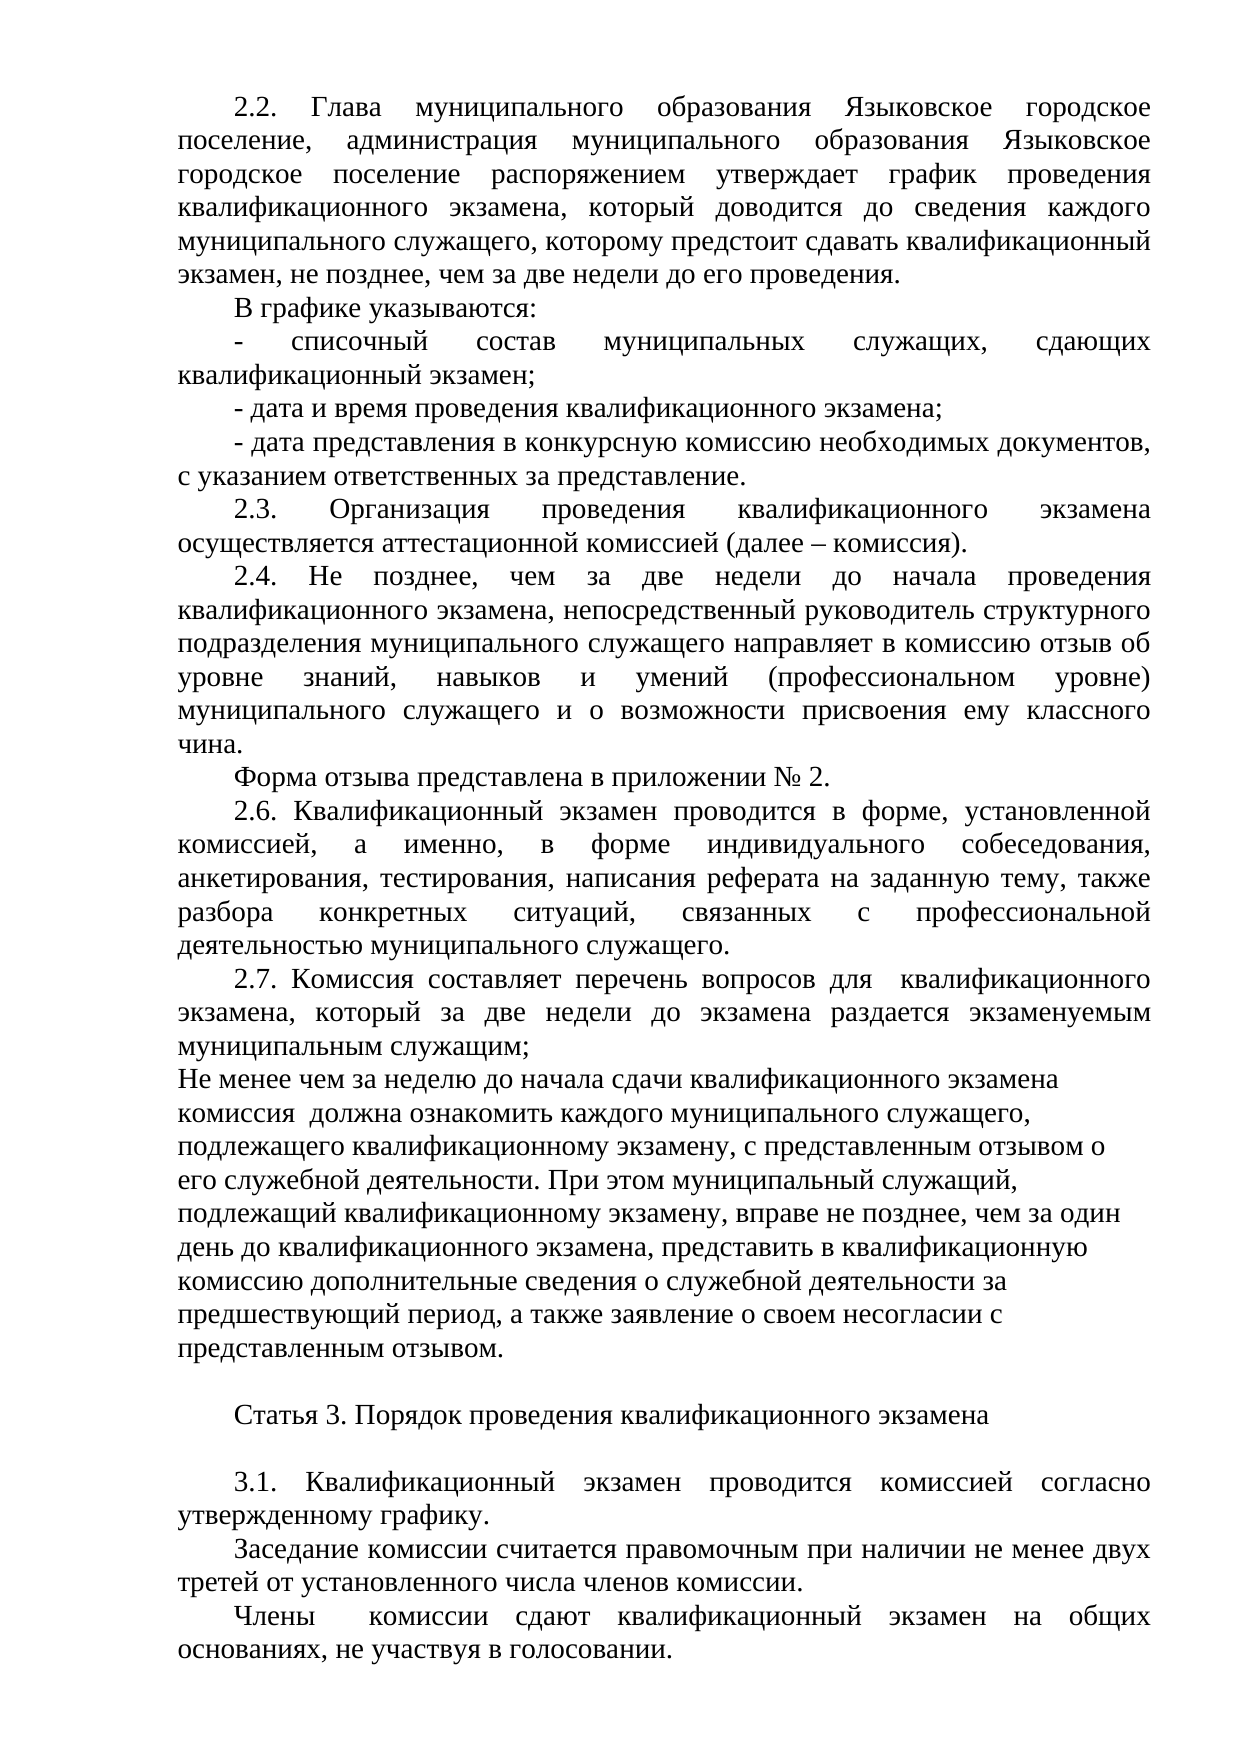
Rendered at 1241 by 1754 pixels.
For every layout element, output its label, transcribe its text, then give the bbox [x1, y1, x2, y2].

text Члены комиссии сдают квалификационный экзамен на общих основаниях, не участвуя в голосовании. [177, 1598, 1152, 1665]
text Заседание комиссии считается правомочным при наличии не менее двух третей от установленного числа членов комиссии. [177, 1531, 1152, 1598]
text - списочный состав муниципальных служащих, сдающих квалификационный экзамен; [177, 323, 1152, 391]
text 2.4. Не позднее, чем за две недели до начала проведения квалификационного экзамена, непосредственный руководитель структурного подразделения муниципального служащего направляет в комиссию отзыв об уровне знаний, навыков и умений (профессиональном уровне) муниципального служащего и о возможности присвоения ему классного чина. [177, 558, 1152, 759]
text Статья 3. Порядок проведения квалификационного экзамена [177, 1397, 1152, 1430]
text - дата и время проведения квалификационного экзамена; [177, 391, 1152, 424]
text 3.1. Квалификационный экзамен проводится комиссией согласно утвержденному графику. [177, 1464, 1152, 1531]
text 2.3. Организация проведения квалификационного экзамена осуществляется аттестационной комиссией (далее – комиссия). [177, 491, 1152, 558]
text - дата представления в конкурсную комиссию необходимых документов, с указанием ответственных за представление. [177, 424, 1152, 491]
text 2.2. Глава муниципального образования Языковское городское поселение, администрация муниципального образования Языковское городское поселение распоряжением утверждает график проведения квалификационного экзамена, который доводится до сведения каждого муниципального служащего, которому предстоит сдавать квалификационный экзамен, не позднее, чем за две недели до его проведения. [177, 89, 1152, 290]
text Не менее чем за неделю до начала сдачи квалификационного экзамена комиссия должна ознакомить каждого муниципального служащего, подлежащего квалификационному экзамену, с представленным отзывом о его служебной деятельности. При этом муниципальный служащий, подлежащий квалификационному экзамену, вправе не позднее, чем за один день до квалификационного экзамена, представить в квалификационную комиссию дополнительные сведения о служебной деятельности за предшествующий период, а также заявление о своем несогласии с представленным отзывом. [177, 1061, 1152, 1363]
text 2.7. Комиссия составляет перечень вопросов для квалификационного экзамена, который за две недели до экзамена раздается экзаменуемым муниципальным служащим; [177, 961, 1152, 1061]
text Форма отзыва представлена в приложении № 2. [177, 759, 1152, 793]
text В графике указываются: [177, 290, 1152, 323]
text 2.6. Квалификационный экзамен проводится в форме, установленной комиссией, а именно, в форме индивидуального собеседования, анкетирования, тестирования, написания реферата на заданную тему, также разбора конкретных ситуаций, связанных с профессиональной деятельностью муниципального служащего. [177, 793, 1152, 961]
